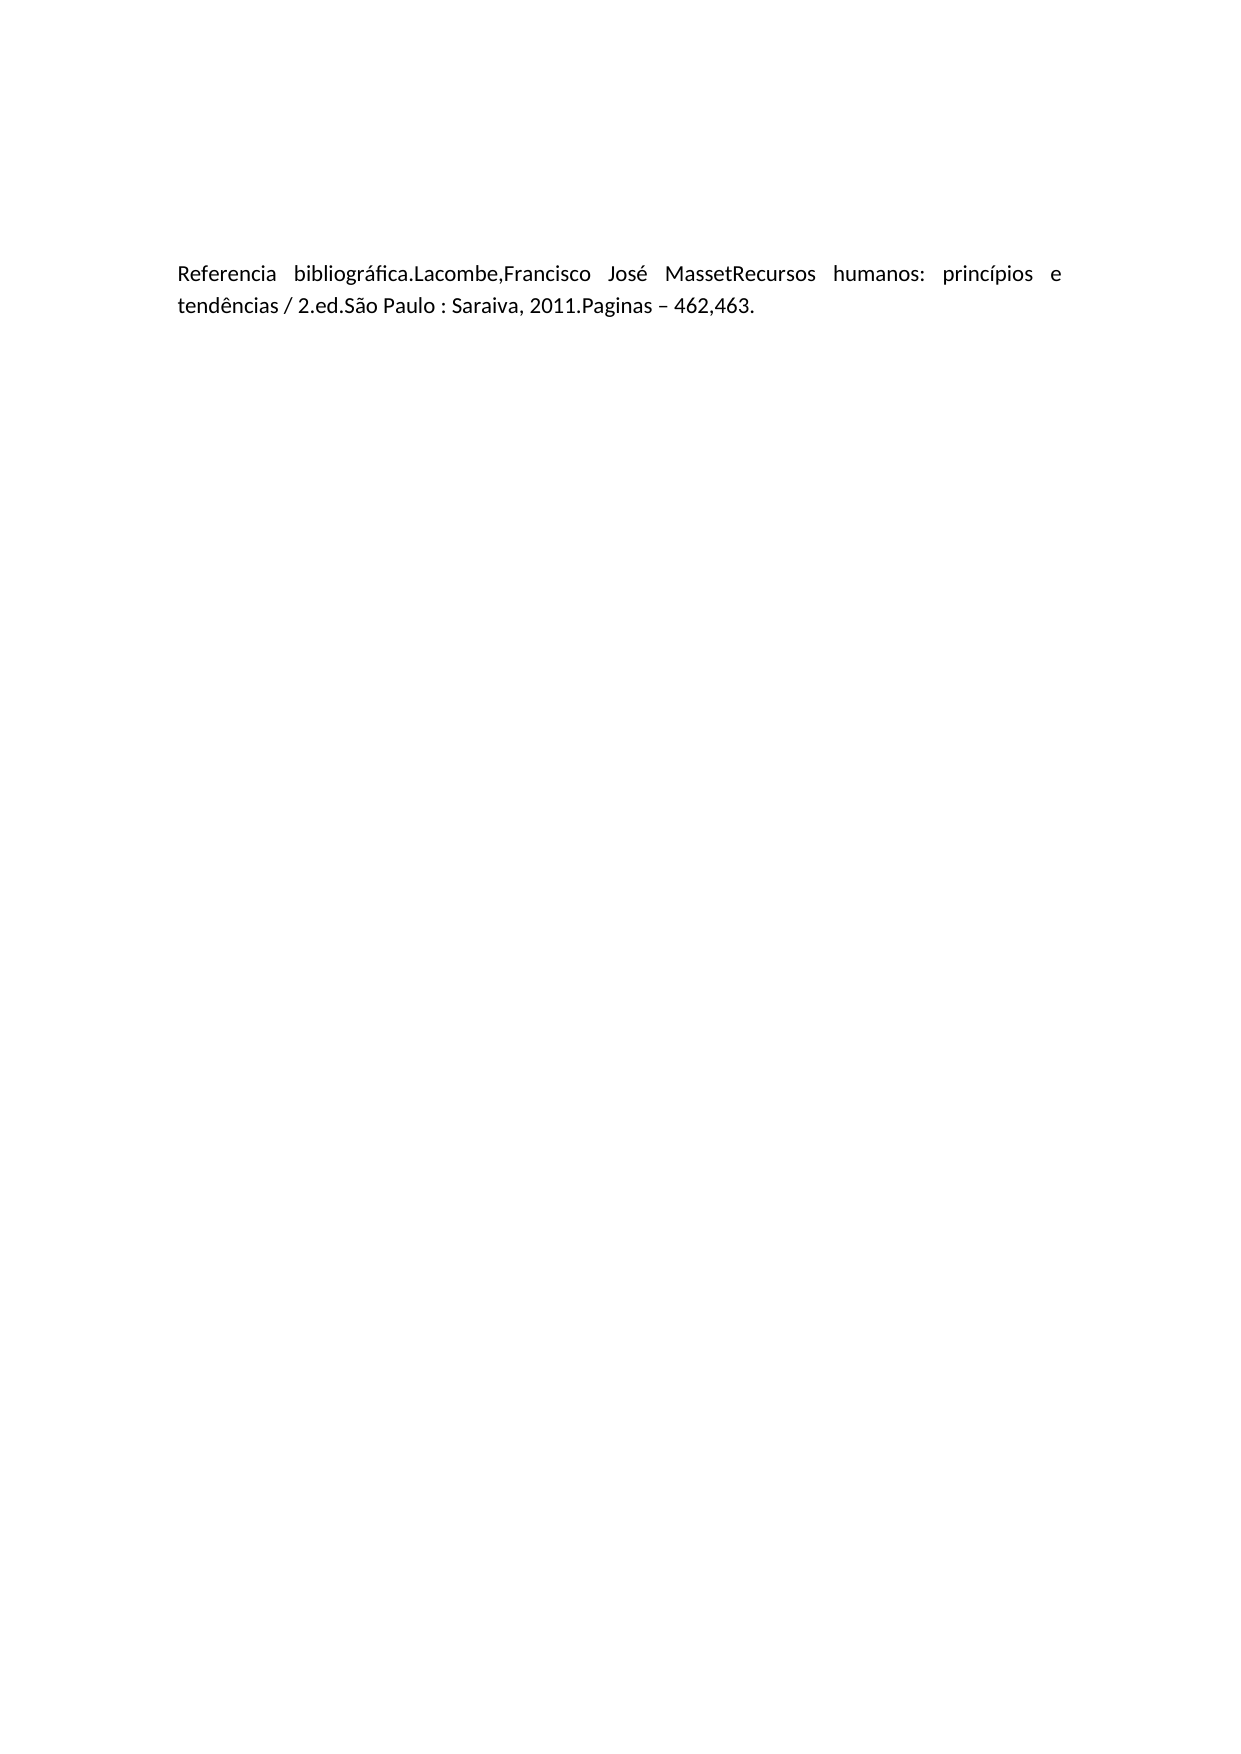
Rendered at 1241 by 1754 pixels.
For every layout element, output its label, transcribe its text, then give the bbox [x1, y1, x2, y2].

text Referencia bibliográfica.Lacombe,Francisco José MassetRecursos humanos: princípios e tendências / 2.ed.São Paulo : Saraiva, 2011.Paginas – 462,463. [177, 259, 1063, 319]
